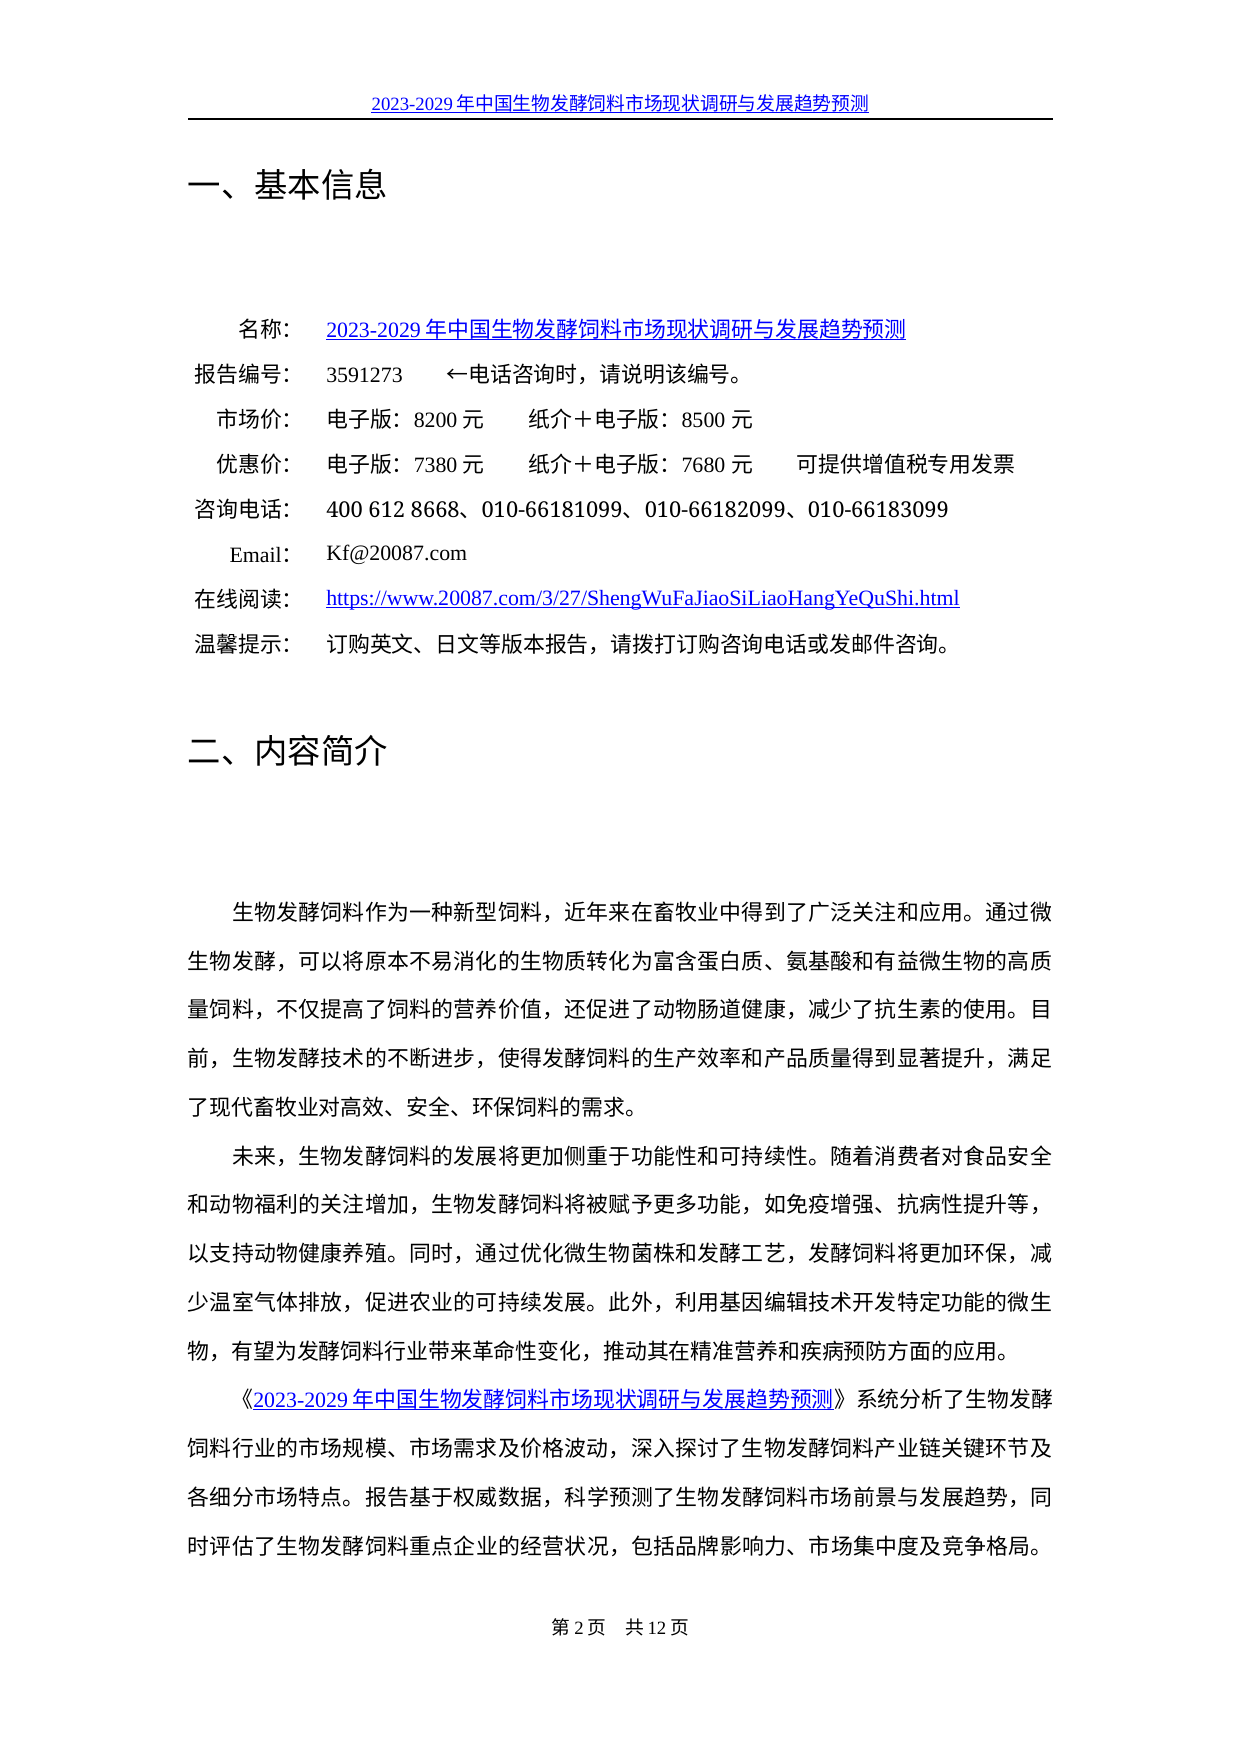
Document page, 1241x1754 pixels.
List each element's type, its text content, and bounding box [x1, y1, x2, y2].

table_cell 市场价： [167, 402, 315, 447]
table_cell 3591273 ←电话咨询时，请说明该编号。 [315, 357, 1073, 402]
table_cell Kf@20087.com [315, 537, 1073, 582]
title 二、内容简介 [187, 717, 1053, 782]
table_cell 电子版：8200 元 纸介＋电子版：8500 元 [315, 402, 1073, 447]
table_header 2023-2029年中国生物发酵饲料市场现状调研与发展趋势预测 [315, 312, 1073, 357]
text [187, 894, 1053, 1561]
table_cell Email： [167, 537, 315, 582]
title 一、基本信息 [187, 150, 1053, 215]
table_header 名称： [167, 312, 315, 357]
table_cell 报告编号： [167, 357, 315, 402]
table_cell 订购英文、日文等版本报告，请拨打订购咨询电话或发邮件咨询。 [315, 627, 1073, 672]
table_cell 在线阅读： [167, 582, 315, 627]
table_cell 温馨提示： [167, 627, 315, 672]
table_cell [315, 582, 1073, 627]
table_cell 优惠价： [167, 447, 315, 492]
table_cell 咨询电话： [167, 492, 315, 537]
table_cell 电子版：7380 元 纸介＋电子版：7680 元 可提供增值税专用发票 [315, 447, 1073, 492]
table_cell 400 612 8668、010-66181099、010-66182099、010-66183099 [315, 492, 1073, 537]
